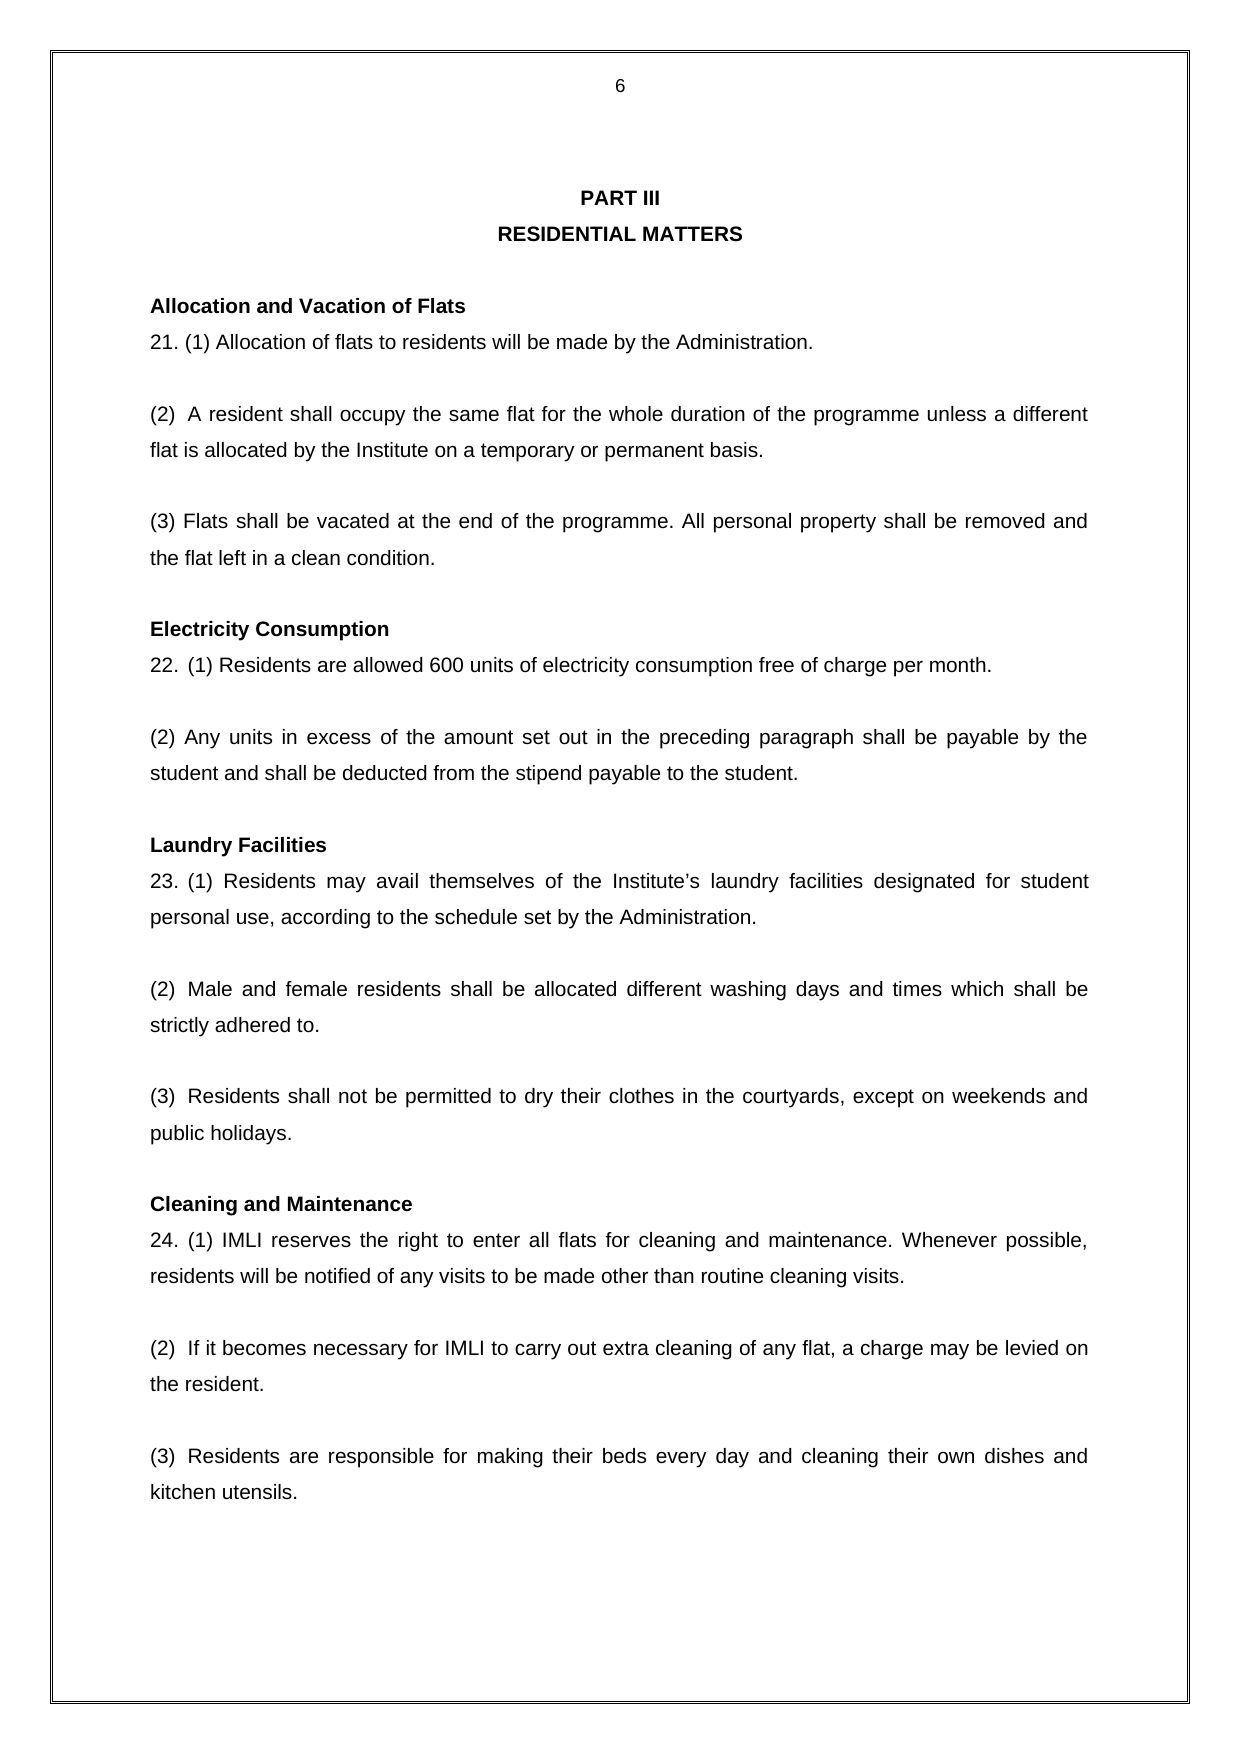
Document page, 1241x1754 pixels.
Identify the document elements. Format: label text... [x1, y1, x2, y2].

text Laundry Facilities [150, 833, 1090, 857]
text 21. (1) Allocation of flats to residents will be made by the Administration. [150, 330, 1090, 354]
text 23. (1) Residents may avail themselves of the Institute’s laundry facilities designated for student personal use, according to the schedule set by the Administration. [150, 869, 1090, 929]
text 22. (1) Residents are allowed 600 units of electricity consumption free of charge per month. [150, 653, 1090, 677]
text (2) Any units in excess of the amount set out in the preceding paragraph shall be payable by the student and shall be deducted from the stipend payable to the student. [150, 725, 1090, 785]
text (3) Residents shall not be permitted to dry their clothes in the courtyards, except on weekends and public holidays. [150, 1084, 1090, 1144]
text (2) If it becomes necessary for IMLI to carry out extra cleaning of any flat, a charge may be levied on the resident. [150, 1336, 1090, 1396]
text (3) Flats shall be vacated at the end of the programme. All personal property shall be removed and the flat left in a clean condition. [150, 509, 1090, 569]
text Allocation and Vacation of Flats [150, 294, 1090, 318]
text Cleaning and Maintenance [150, 1192, 1090, 1216]
text PART III [150, 186, 1090, 210]
text RESIDENTIAL MATTERS [150, 222, 1090, 246]
text Electricity Consumption [150, 617, 1090, 641]
text 24. (1) IMLI reserves the right to enter all flats for cleaning and maintenance. Whenever possible, residents will be notified of any visits to be made other than routine cleaning visits. [150, 1228, 1090, 1288]
text (2) A resident shall occupy the same flat for the whole duration of the programme unless a different flat is allocated by the Institute on a temporary or permanent basis. [150, 402, 1090, 461]
text (2) Male and female residents shall be allocated different washing days and times which shall be strictly adhered to. [150, 977, 1090, 1036]
text (3) Residents are responsible for making their beds every day and cleaning their own dishes and kitchen utensils. [150, 1444, 1090, 1504]
